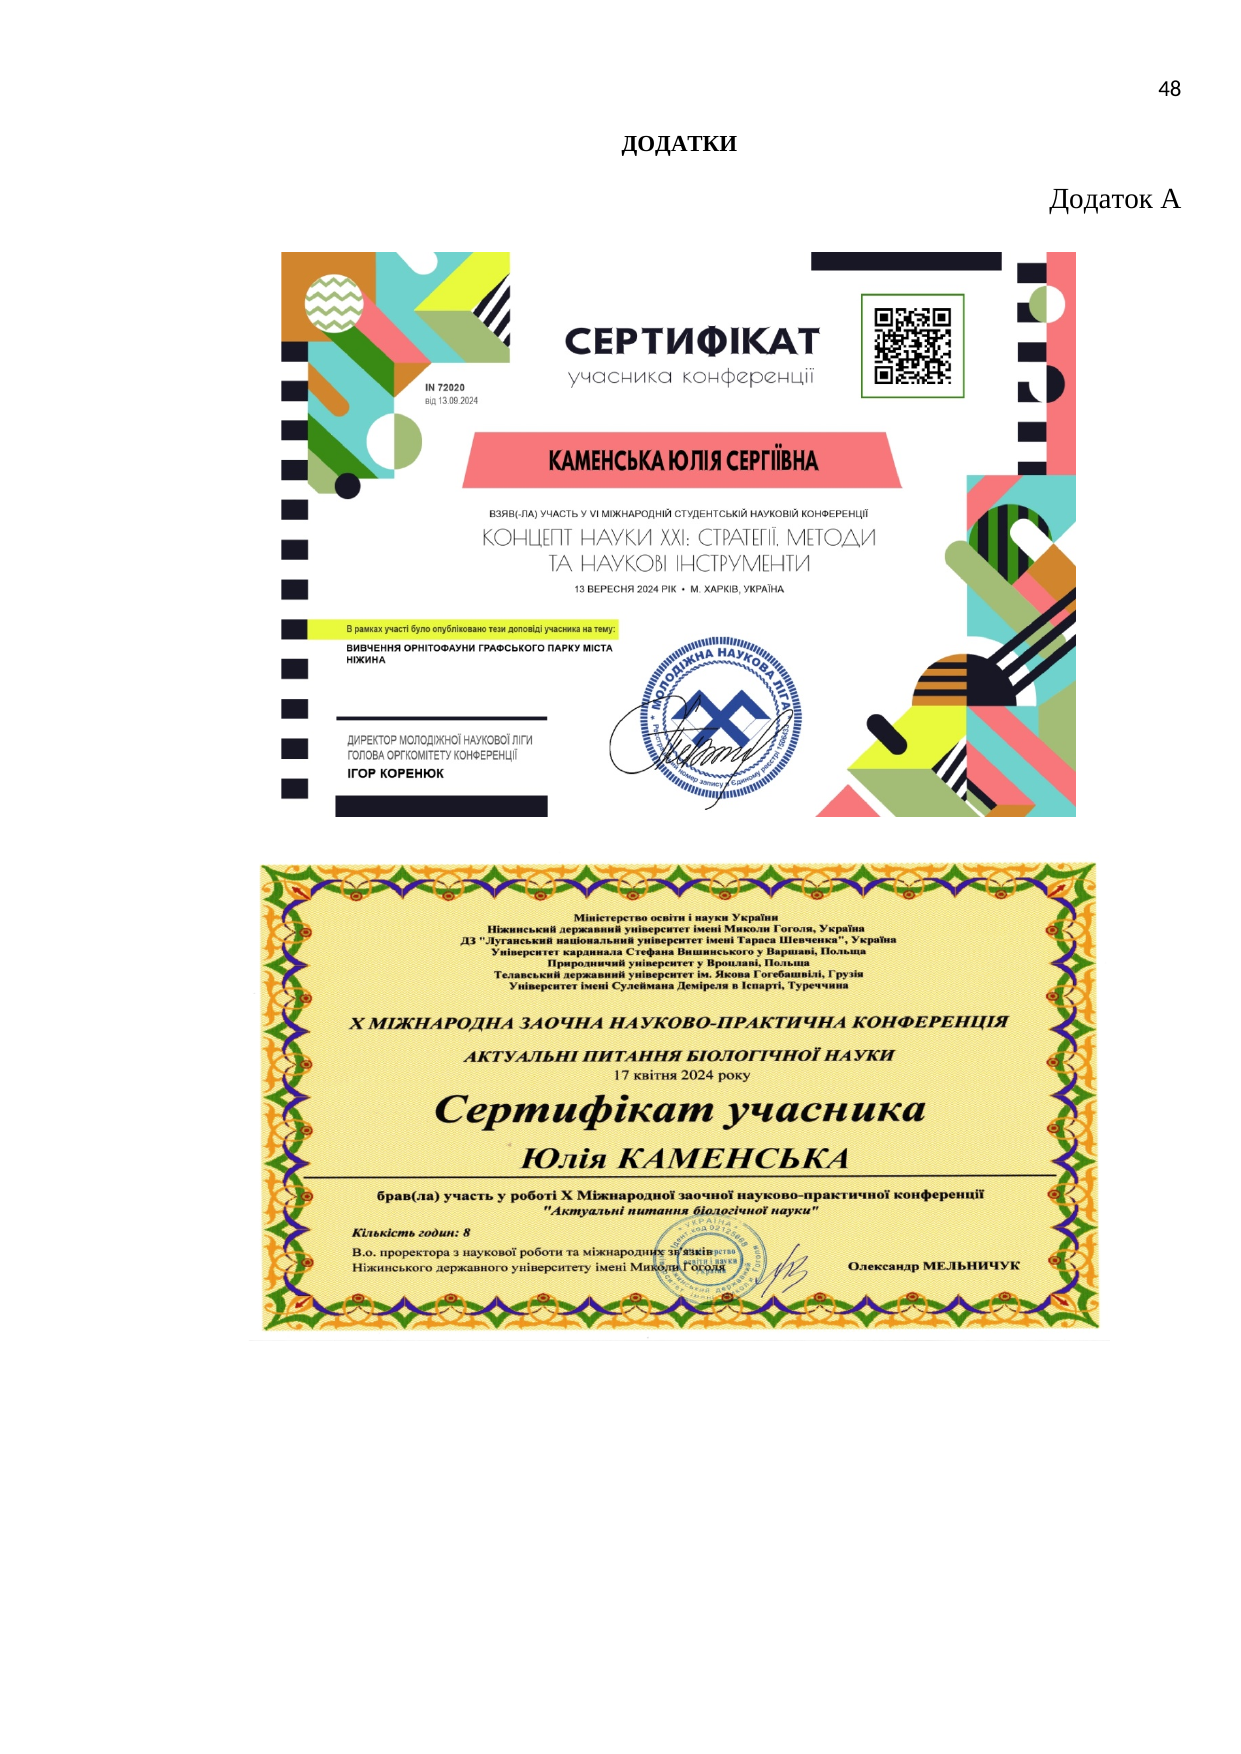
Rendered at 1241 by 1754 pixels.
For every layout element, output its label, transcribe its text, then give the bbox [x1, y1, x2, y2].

text Додаток А [176, 181, 1181, 214]
picture [247, 852, 1109, 1341]
text ДОДАТКИ [177, 130, 1181, 156]
picture [281, 252, 1076, 817]
